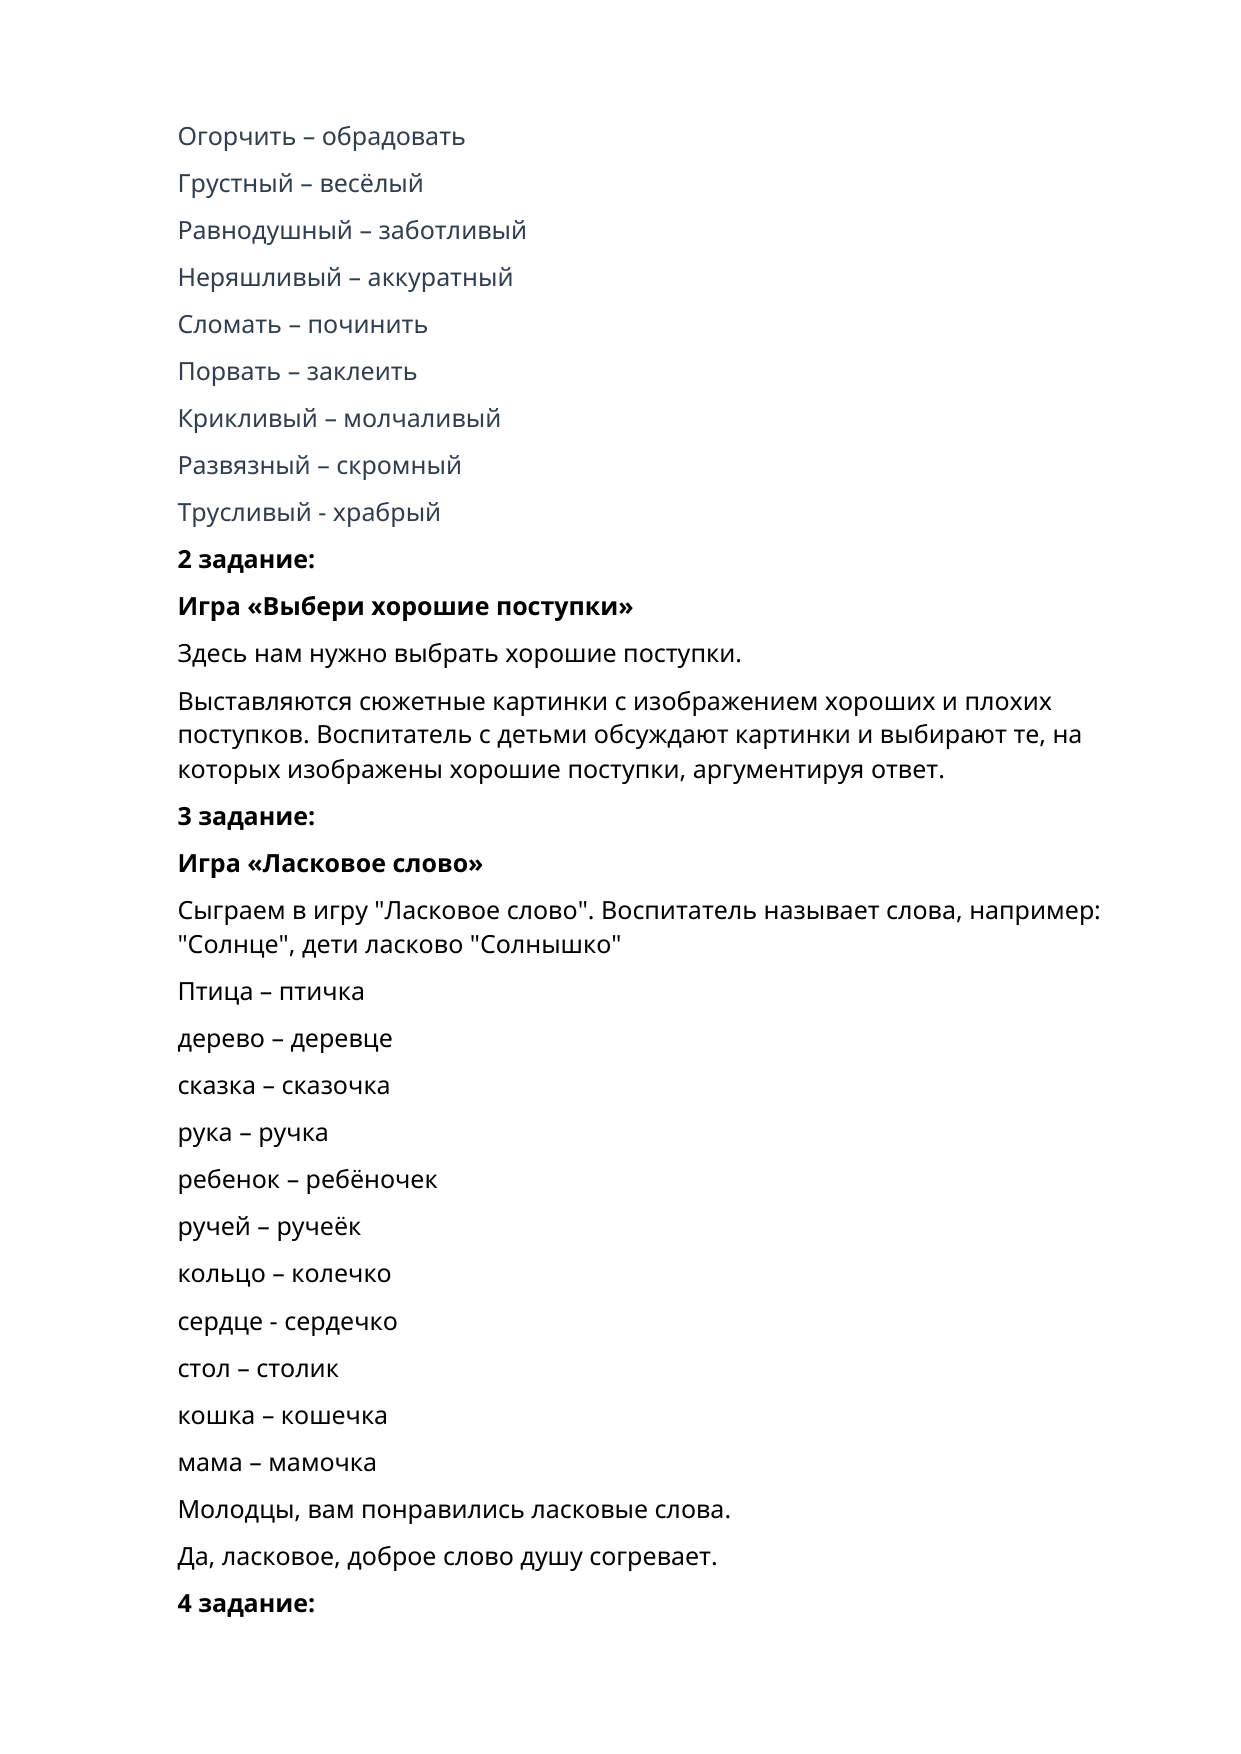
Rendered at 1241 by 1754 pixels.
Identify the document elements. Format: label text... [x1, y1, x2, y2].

text Равнодушный – заботливый [177, 212, 1152, 246]
text Трусливый - храбрый [177, 495, 1152, 529]
text Здесь нам нужно выбрать хорошие поступки. [177, 636, 1152, 670]
text Сыграем в игру "Ласковое слово". Воспитатель называет слова, например: "Солнце", дети ласково "Солнышко" [177, 892, 1152, 961]
text 2 задание: [177, 542, 1152, 576]
text Молодцы, вам понравились ласковые слова. [177, 1492, 1152, 1526]
text Да, ласковое, доброе слово душу согревает. [177, 1539, 1152, 1573]
text сердце - сердечко [177, 1303, 1152, 1337]
text Сломать – починить [177, 306, 1152, 341]
text стол – столик [177, 1350, 1152, 1384]
text Игра «Ласковое слово» [177, 845, 1152, 879]
text 4 задание: [177, 1586, 1152, 1620]
text Грустный – весёлый [177, 165, 1152, 199]
text ребенок – ребёночек [177, 1162, 1152, 1196]
text ручей – ручеёк [177, 1209, 1152, 1243]
text рука – ручка [177, 1115, 1152, 1149]
text Развязный – скромный [177, 448, 1152, 482]
text Выставляются сюжетные картинки с изображением хороших и плохих поступков. Воспитатель с детьми обсуждают картинки и выбирают те, на которых изображены хорошие поступки, аргументируя ответ. [177, 683, 1152, 785]
text кольцо – колечко [177, 1256, 1152, 1290]
text сказка – сказочка [177, 1068, 1152, 1102]
text Птица – птичка [177, 974, 1152, 1008]
text Крикливый – молчаливый [177, 401, 1152, 435]
text 3 задание: [177, 798, 1152, 832]
text кошка – кошечка [177, 1397, 1152, 1431]
text мама – мамочка [177, 1444, 1152, 1478]
text Игра «Выбери хорошие поступки» [177, 589, 1152, 623]
text Неряшливый – аккуратный [177, 259, 1152, 293]
text Огорчить – обрадовать [177, 118, 1152, 152]
text Порвать – заклеить [177, 353, 1152, 388]
text дерево – деревце [177, 1021, 1152, 1055]
